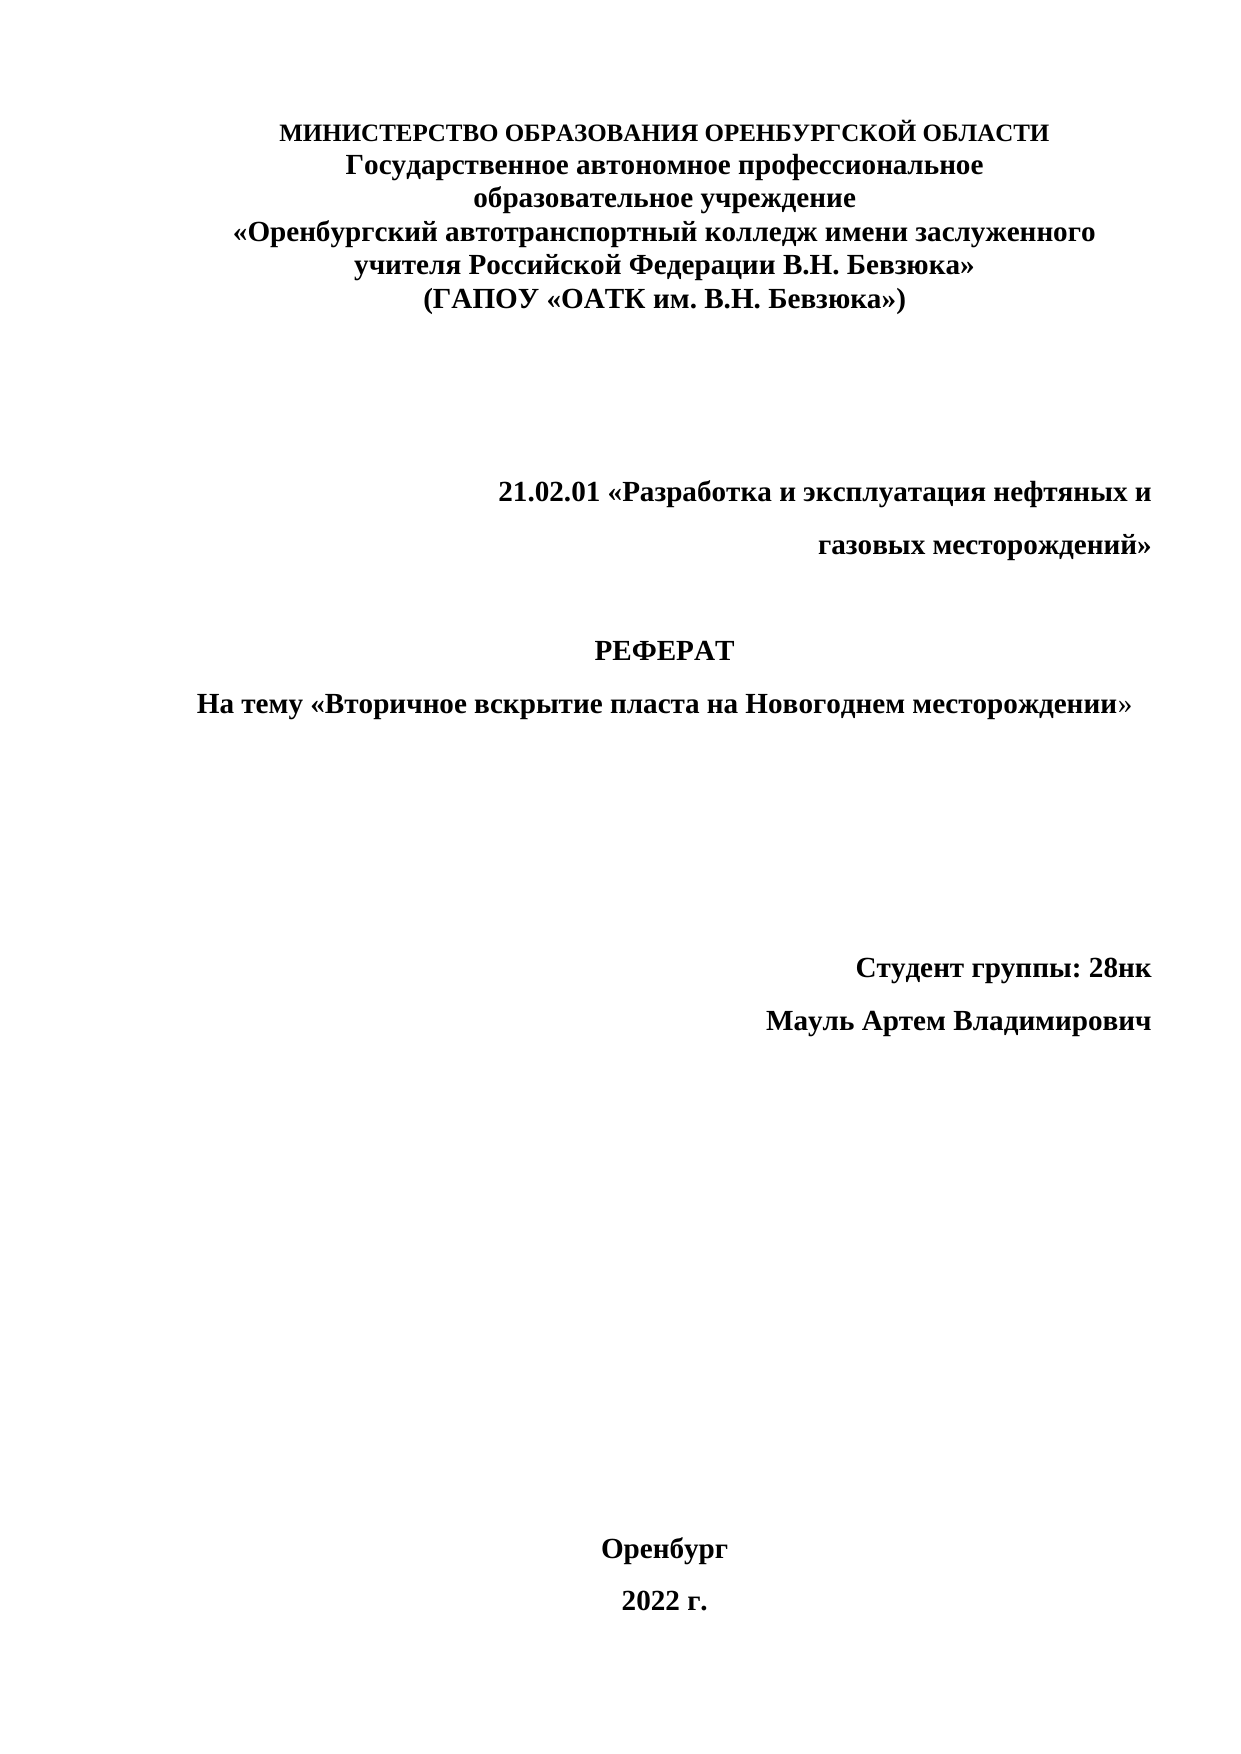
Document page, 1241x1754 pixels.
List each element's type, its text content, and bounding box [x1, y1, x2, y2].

text Студент группы: 28нк [177, 950, 1152, 983]
text МИНИСТЕРСТВО ОБРАЗОВАНИЯ ОРЕНБУРГСКОЙ ОБЛАСТИ [177, 118, 1152, 147]
text 21.02.01 «Разработка и эксплуатация нефтяных и [177, 474, 1152, 508]
text «Оренбургский автотранспортный колледж имени заслуженного учителя Российской Федерации В.Н. Бевзюка» [177, 214, 1152, 281]
text РЕФЕРАТ [177, 633, 1152, 666]
text На тему «Вторичное вскрытие пласта на Новогоднем месторождении» [177, 686, 1152, 719]
text Оренбург [177, 1531, 1152, 1564]
text 2022 г. [177, 1583, 1152, 1617]
text Государственное автономное профессиональное [177, 147, 1152, 180]
text образовательное учреждение [177, 180, 1152, 214]
text (ГАПОУ «ОАТК им. В.Н. Бевзюка») [177, 281, 1152, 314]
text газовых месторождений» [177, 527, 1152, 561]
text Мауль Артем Владимирович [177, 1003, 1152, 1036]
